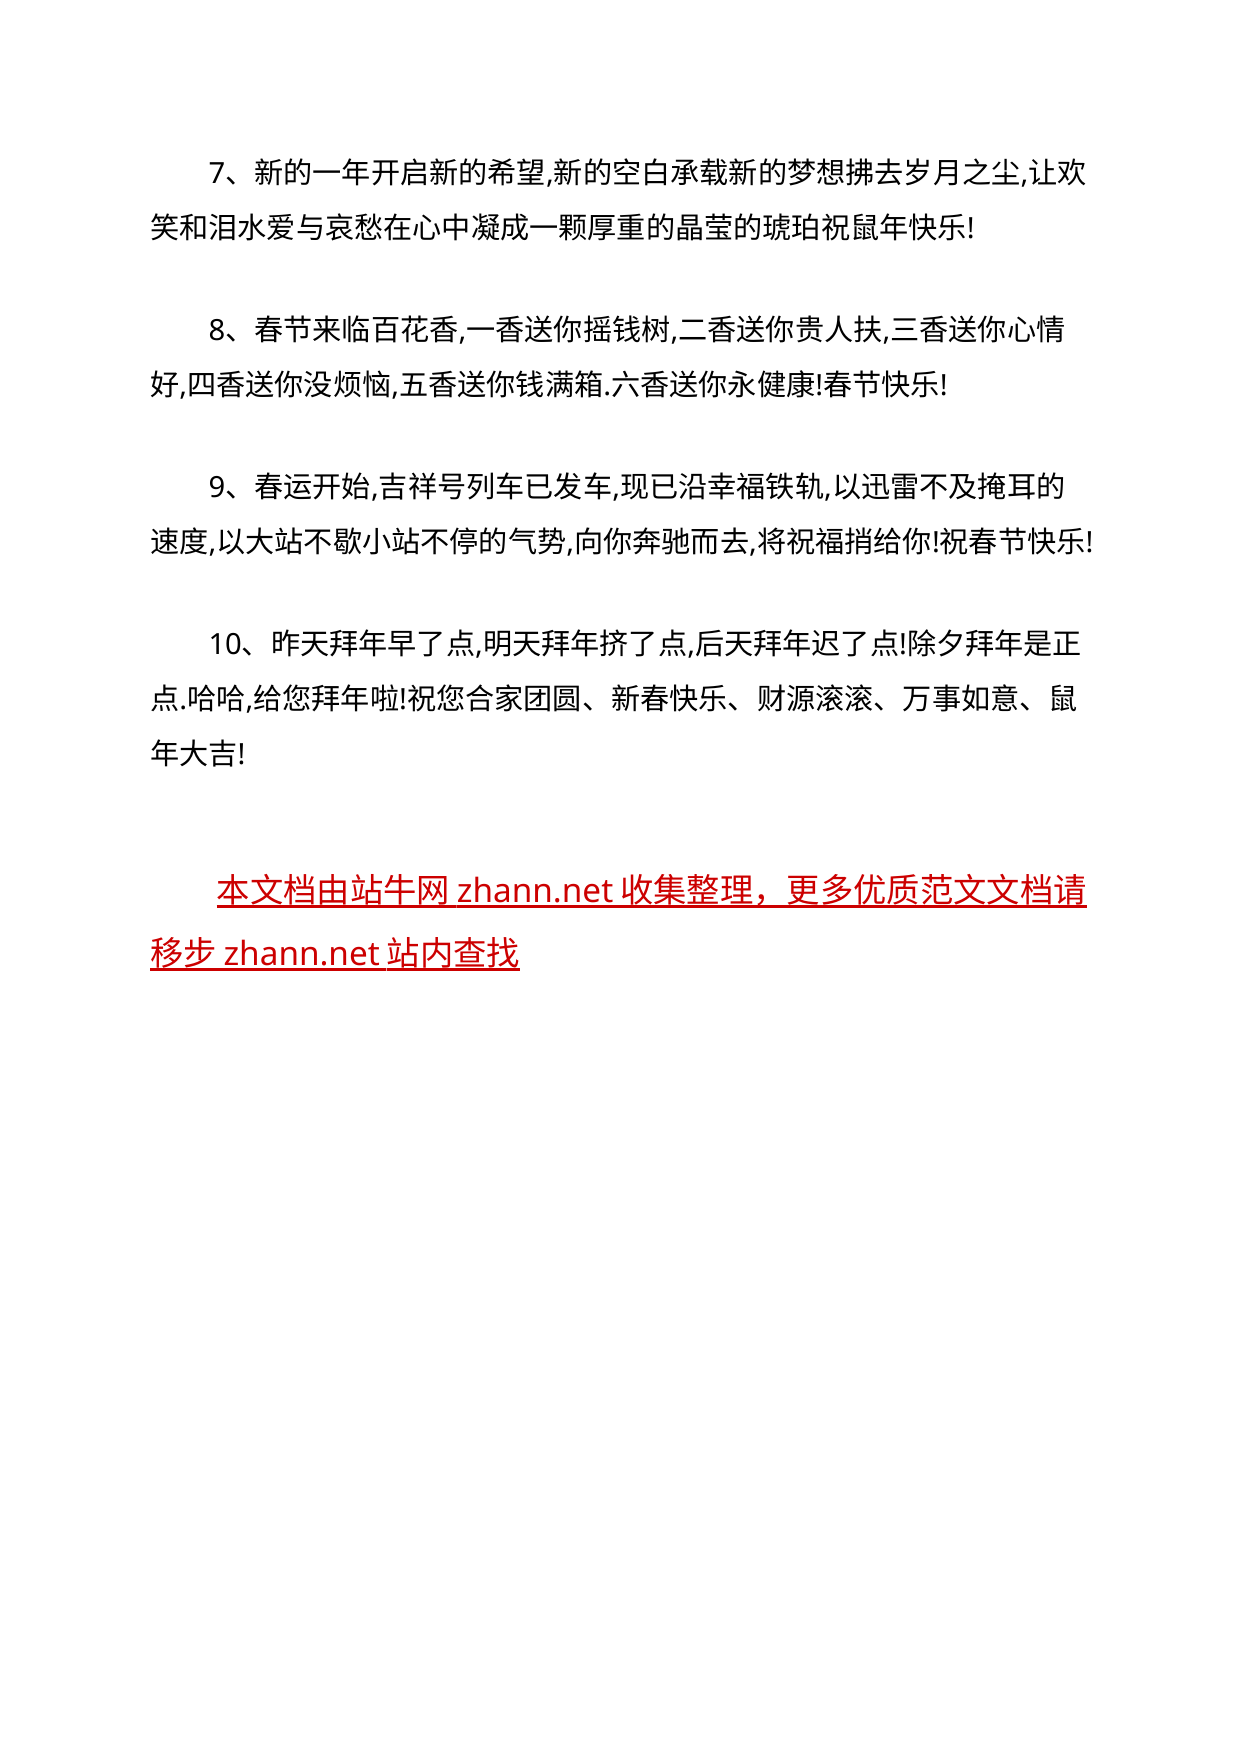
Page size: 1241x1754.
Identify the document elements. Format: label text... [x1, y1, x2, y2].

text 8、春节来临百花香,一香送你摇钱树,二香送你贵人扶,三香送你心情好,四香送你没烦恼,五香送你钱满箱.六香送你永健康!春节快乐! [150, 307, 1090, 404]
text 7、新的一年开启新的希望,新的空白承载新的梦想拂去岁月之尘,让欢笑和泪水爱与哀愁在心中凝成一颗厚重的晶莹的琥珀祝鼠年快乐! [150, 150, 1090, 247]
text 9、春运开始,吉祥号列车已发车,现已沿幸福铁轨,以迅雷不及掩耳的速度,以大站不歇小站不停的气势,向你奔驰而去,将祝福捎给你!祝春节快乐! [150, 464, 1090, 561]
text 本文档由站牛网zhann.net收集整理，更多优质范文文档请移步zhann.net站内查找 [150, 864, 1090, 975]
text 10、昨天拜年早了点,明天拜年挤了点,后天拜年迟了点!除夕拜年是正点.哈哈,给您拜年啦!祝您合家团圆、新春快乐、财源滚滚、万事如意、鼠年大吉! [150, 621, 1090, 773]
